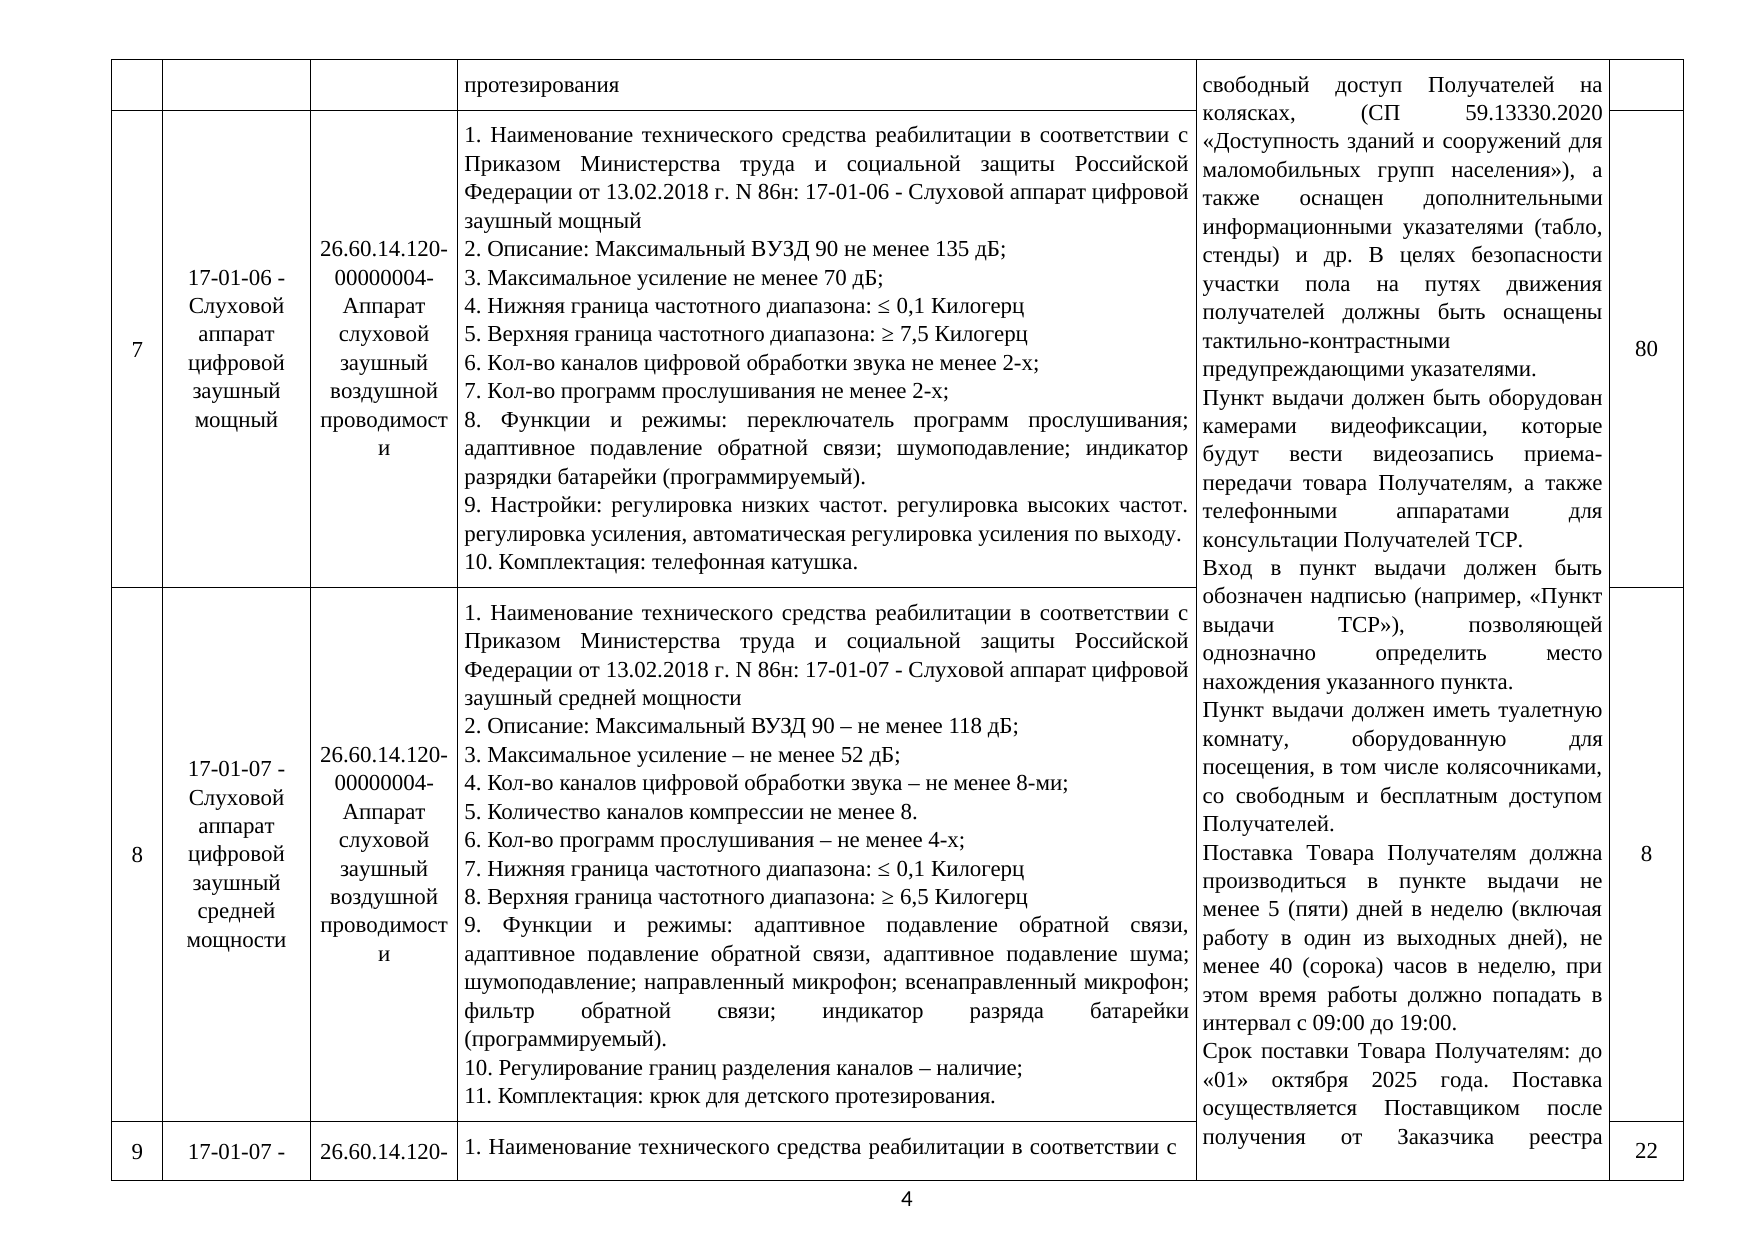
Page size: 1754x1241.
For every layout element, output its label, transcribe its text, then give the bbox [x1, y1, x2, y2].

table_cell 1. Наименование технического средства реабилитации в соответствии с Приказом Министерства труда и социальной защиты Российской Федерации от 13.02.2018 г. N 86н: 17-01-07 - Слуховой аппарат цифровой заушный средней мощности 2. Описание: Максимальный ВУЗД 90 – не менее 118 дБ; 3. Максимальное усиление – не менее 52 дБ; 4. Кол-во каналов цифровой обработки звука – не менее 8-ми; 5. Количество каналов компрессии не менее 8. 6. Кол-во программ прослушивания – не менее 4-х; 7. Нижняя граница частотного диапазона: ≤ 0,1 Килогерц 8. Верхняя граница частотного диапазона: ≥ 6,5 Килогерц 9. Функции и режимы: адаптивное подавление обратной связи, адаптивное подавление обратной связи, адаптивное подавление шума; шумоподавление; направленный микрофон; всенаправленный микрофон; фильтр обратной связи; индикатор разряда батарейки (программируемый). 10. Регулирование границ разделения каналов – наличие; 11. Комплектация: крюк для детского протезирования. [458, 588, 1196, 1121]
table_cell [458, 60, 1196, 110]
table_cell 26.60.14.120-00000004- Аппарат слуховой заушный воздушной проводимости [311, 111, 457, 587]
table_cell 8 [112, 588, 162, 1121]
table_cell 8 [1610, 588, 1683, 1121]
table_cell 22 [1610, 1122, 1683, 1180]
table_cell 1. Наименование технического средства реабилитации в соответствии с Приказом Министерства труда и социальной защиты Российской Федерации от 13.02.2018 г. N 86н: 17-01-06 - Слуховой аппарат цифровой заушный мощный 2. Описание: Максимальный ВУЗД 90 не менее 135 дБ; 3. Максимальное усиление не менее 70 дБ; 4. Нижняя граница частотного диапазона: ≤ 0,1 Килогерц 5. Верхняя граница частотного диапазона: ≥ 7,5 Килогерц 6. Кол-во каналов цифровой обработки звука не менее 2-х; 7. Кол-во программ прослушивания не менее 2-х; 8. Функции и режимы: переключатель программ прослушивания; адаптивное подавление обратной связи; шумоподавление; индикатор разрядки батарейки (программируемый). 9. Настройки: регулировка низких частот. регулировка высоких частот. регулировка усиления, автоматическая регулировка усиления по выходу. 10. Комплектация: телефонная катушка. [458, 111, 1196, 587]
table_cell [163, 60, 310, 110]
table_cell 80 [1610, 111, 1683, 587]
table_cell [458, 1122, 1196, 1180]
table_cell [163, 1122, 310, 1180]
table_cell 6 [112, 60, 162, 110]
table_cell 17-01-06 - Слуховой аппарат цифровой заушный мощный [163, 111, 310, 587]
table_cell 7 [112, 111, 162, 587]
table_cell 17-01-07 - Слуховой аппарат цифровой заушный средней мощности [163, 588, 310, 1121]
table_cell 9 [112, 1122, 162, 1180]
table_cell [311, 1122, 457, 1180]
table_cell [311, 60, 457, 110]
table_cell 26.60.14.120-00000004- Аппарат слуховой заушный воздушной проводимости [311, 588, 457, 1121]
table_cell 40 [1610, 60, 1683, 110]
